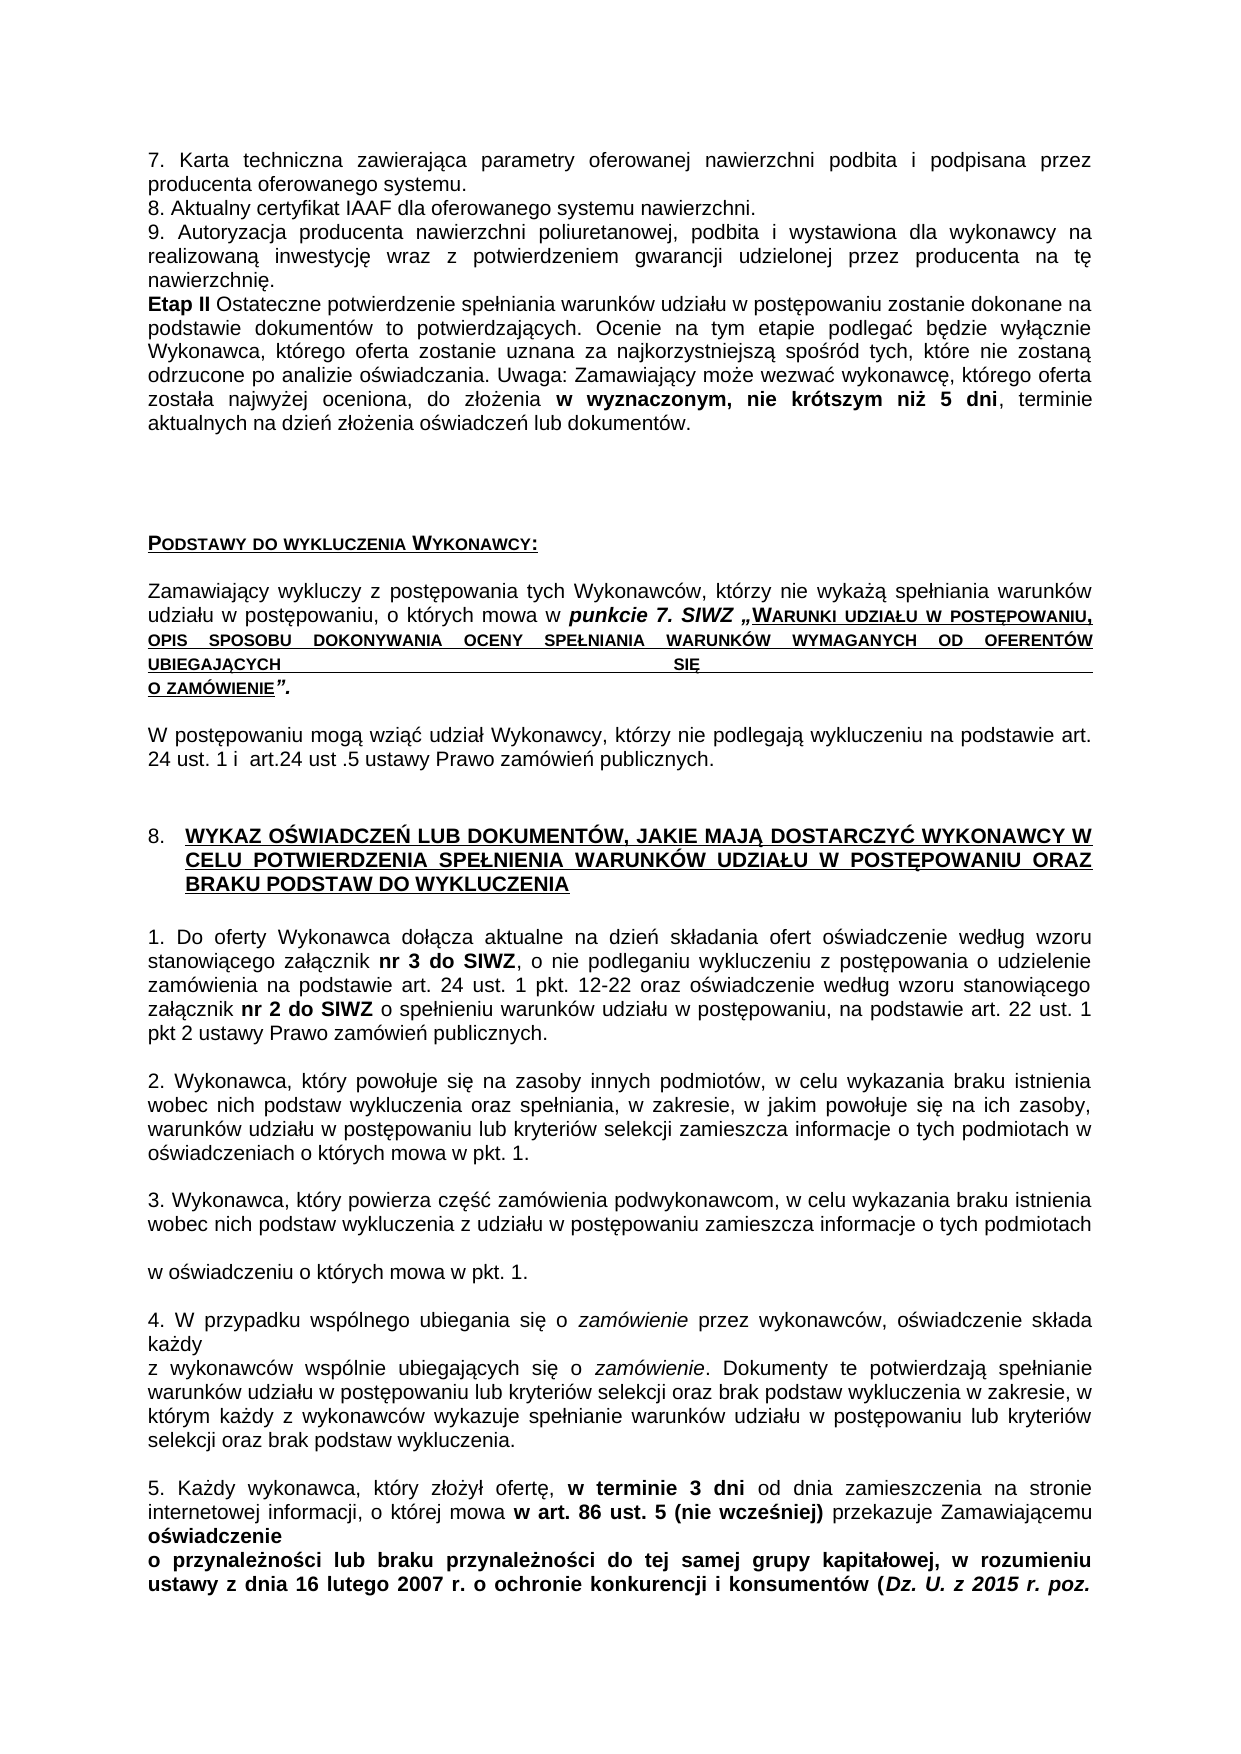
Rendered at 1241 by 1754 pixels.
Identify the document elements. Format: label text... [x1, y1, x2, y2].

text Zamawiający wykluczy z postępowania tych Wykonawców, którzy nie wykażą spełniania warunków udziału w postępowaniu, o których mowa w punkcie 7. SIWZ „Warunki udziału w postępowaniu, opis sposobu dokonywania oceny spełniania warunków wymaganych od oferentów ubiegających się o zamówienie”. [148, 579, 1093, 648]
text 9. Autoryzacja producenta nawierzchni poliuretanowej, podbita i wystawiona dla wykonawcy na realizowaną inwestycję wraz z potwierdzeniem gwarancji udzielonej przez producenta na tę nawierzchnię. [148, 219, 1093, 291]
text 4. W przypadku wspólnego ubiegania się o zamówienie przez wykonawców, oświadczenie składa każdy z wykonawców wspólnie ubiegających się o zamówienie. Dokumenty te potwierdzają spełnianie warunków udziału w postępowaniu lub kryteriów selekcji oraz brak podstaw wykluczenia w zakresie, w którym każdy z wykonawców wykazuje spełnianie warunków udziału w postępowaniu lub kryteriów selekcji oraz brak podstaw wykluczenia. [148, 1308, 1093, 1452]
text 1. Do oferty Wykonawca dołącza aktualne na dzień składania ofert oświadczenie według wzoru stanowiącego załącznik nr 3 do SIWZ, o nie podleganiu wykluczeniu z postępowania o udzielenie zamówienia na podstawie art. 24 ust. 1 pkt. 12-22 oraz oświadczenie według wzoru stanowiącego załącznik nr 2 do SIWZ o spełnieniu warunków udziału w postępowaniu, na podstawie art. 22 ust. 1 pkt 2 ustawy Prawo zamówień publicznych. [148, 925, 1093, 1044]
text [148, 1476, 1093, 1596]
text Zamawiający wykluczy z postępowania tych Wykonawców, którzy nie wykażą spełniania warunków udziału w postępowaniu, o których mowa w punkcie 7. SIWZ „Warunki udziału w postępowaniu, opis sposobu dokonywania oceny spełniania warunków wymaganych od oferentów ubiegających się o zamówienie”. [148, 649, 1093, 672]
text W postępowaniu mogą wziąć udział Wykonawcy, którzy nie podlegają wykluczeniu na podstawie art. 24 ust. 1 i art.24 ust .5 ustawy Prawo zamówień publicznych. [148, 723, 1093, 771]
text Etap II Ostateczne potwierdzenie spełniania warunków udziału w postępowaniu zostanie dokonane na podstawie dokumentów to potwierdzających. Ocenie na tym etapie podlegać będzie wyłącznie Wykonawca, którego oferta zostanie uznana za najkorzystniejszą spośród tych, które nie zostaną odrzucone po analizie oświadczania. Uwaga: Zamawiający może wezwać wykonawcę, którego oferta została najwyżej oceniona, do złożenia w wyznaczonym, nie krótszym niż 5 dni, terminie aktualnych na dzień złożenia oświadczeń lub dokumentów. [148, 291, 1093, 435]
text 3. Wykonawca, który powierza część zamówienia podwykonawcom, w celu wykazania braku istnienia wobec nich podstaw wykluczenia z udziału w postępowaniu zamieszcza informacje o tych podmiotach w oświadczeniu o których mowa w pkt. 1. [148, 1188, 1093, 1284]
text 2. Wykonawca, który powołuje się na zasoby innych podmiotów, w celu wykazania braku istnienia wobec nich podstaw wykluczenia oraz spełniania, w zakresie, w jakim powołuje się na ich zasoby, warunków udziału w postępowaniu lub kryteriów selekcji zamieszcza informacje o tych podmiotach w oświadczeniach o których mowa w pkt. 1. [148, 1068, 1093, 1164]
text 7. Karta techniczna zawierająca parametry oferowanej nawierzchni podbita i podpisana przez producenta oferowanego systemu. [148, 148, 1093, 196]
list Wykaz oświadczeń lub dokumentów, jakie mają dostarczyć wykonawcy w celu potwierdzenia spełnienia warunków udziału w postępowaniu oraz braku podstaw do wykluczenia [148, 824, 1093, 896]
text 8. Aktualny certyfikat IAAF dla oferowanego systemu nawierzchni. [148, 196, 1093, 219]
text Podstawy do wykluczenia Wykonawcy: [148, 531, 1093, 555]
text Zamawiający wykluczy z postępowania tych Wykonawców, którzy nie wykażą spełniania warunków udziału w postępowaniu, o których mowa w punkcie 7. SIWZ „Warunki udziału w postępowaniu, opis sposobu dokonywania oceny spełniania warunków wymaganych od oferentów ubiegających się o zamówienie”. [148, 673, 1093, 699]
